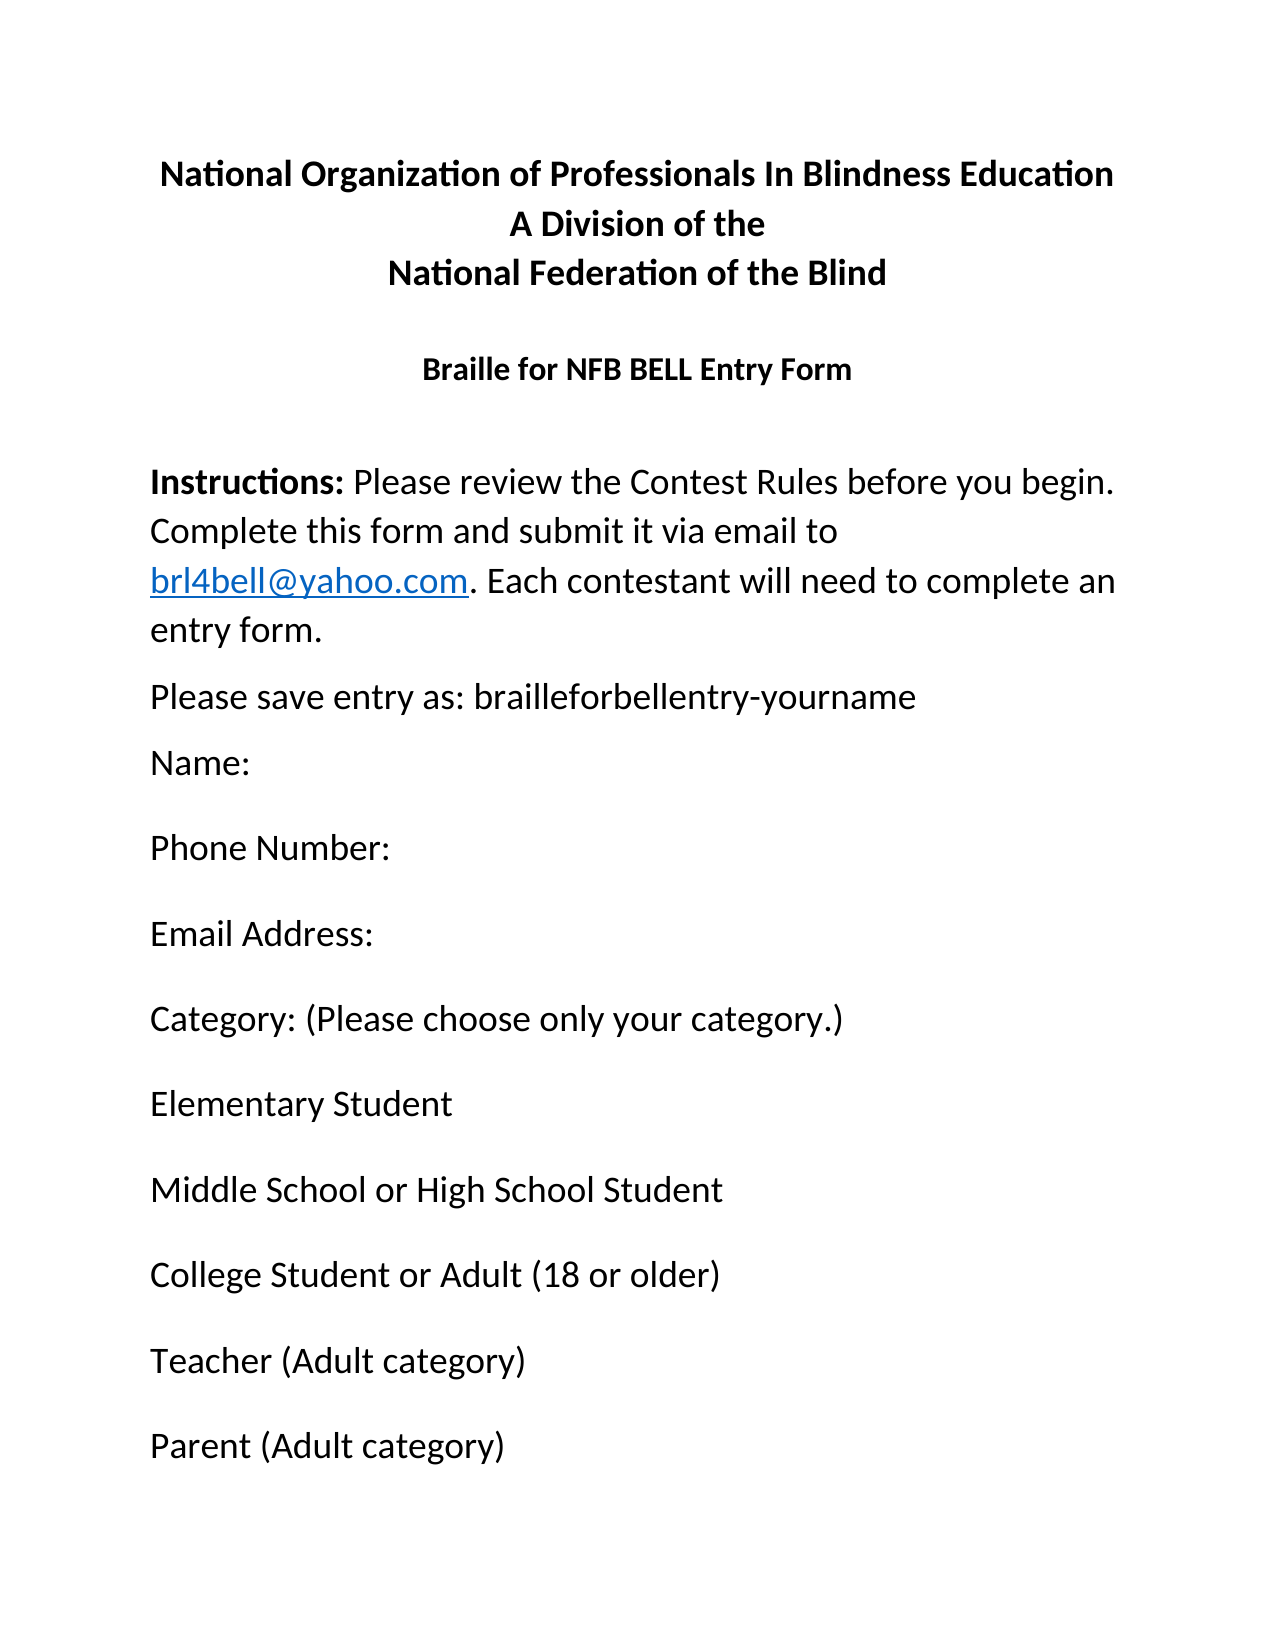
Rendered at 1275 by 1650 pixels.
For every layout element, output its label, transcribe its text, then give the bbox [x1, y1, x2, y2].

text Phone Number: [150, 824, 1125, 870]
text College Student or Adult (18 or older) [150, 1251, 1125, 1297]
text National Organization of Professionals In Blindness Education [150, 150, 1125, 196]
text Teacher (Adult category) [150, 1337, 1125, 1382]
text Elementary Student [150, 1080, 1125, 1126]
text Email Address: [150, 909, 1125, 955]
text Instructions: Please review the Contest Rules before you begin. Complete this form and submit it via email to brl4bell@yahoo.com. Each contestant will need to complete an entry form. [150, 458, 1125, 652]
text Name: [150, 739, 1125, 784]
text Middle School or High School Student [150, 1166, 1125, 1212]
text A Division of the [150, 199, 1125, 245]
text Braille for NFB BELL Entry Form [150, 348, 1125, 389]
text National Federation of the Blind [150, 249, 1125, 295]
text Please save entry as: brailleforbellentry-yourname [150, 673, 1125, 718]
text Category: (Please choose only your category.) [150, 995, 1125, 1041]
text Parent (Adult category) [150, 1422, 1125, 1468]
